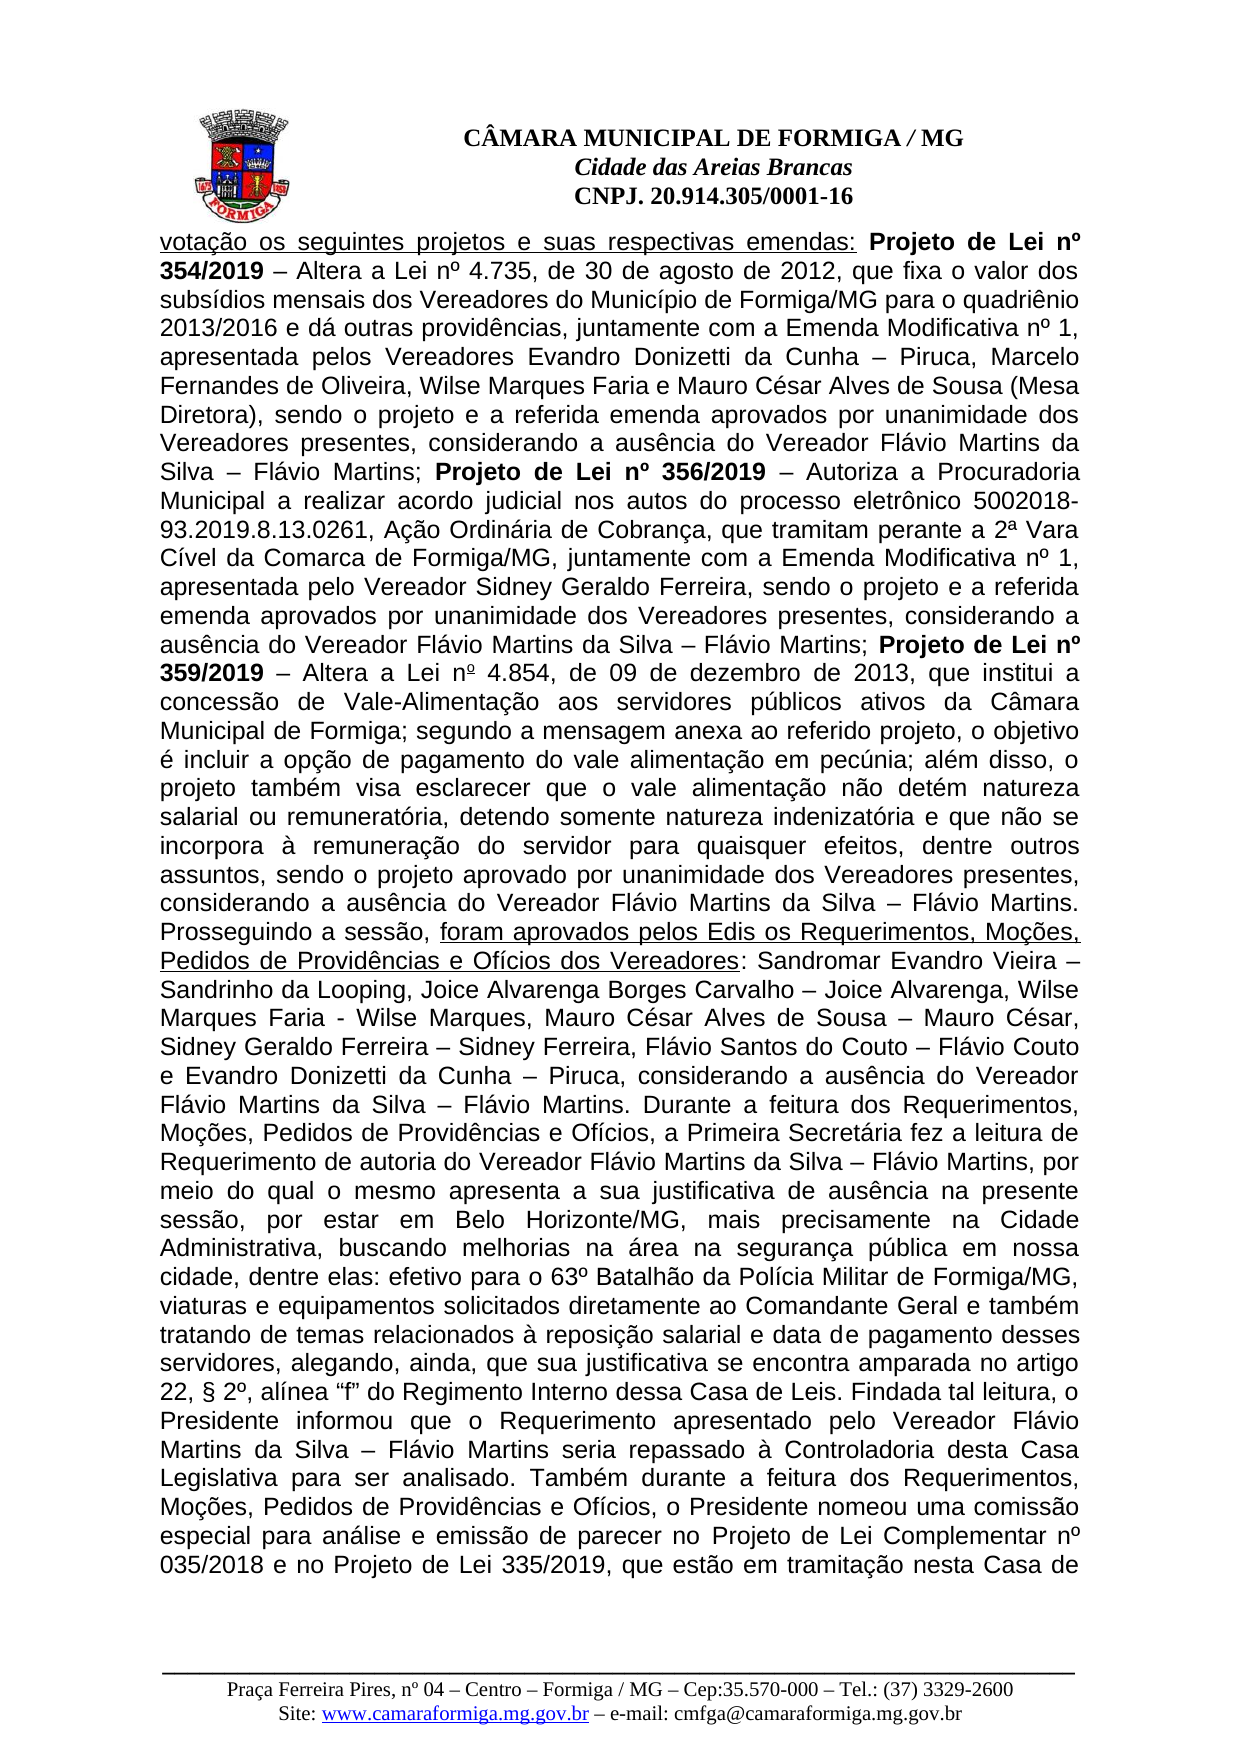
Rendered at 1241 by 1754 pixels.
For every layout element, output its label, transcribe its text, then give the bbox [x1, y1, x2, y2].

picture [193, 108, 290, 222]
